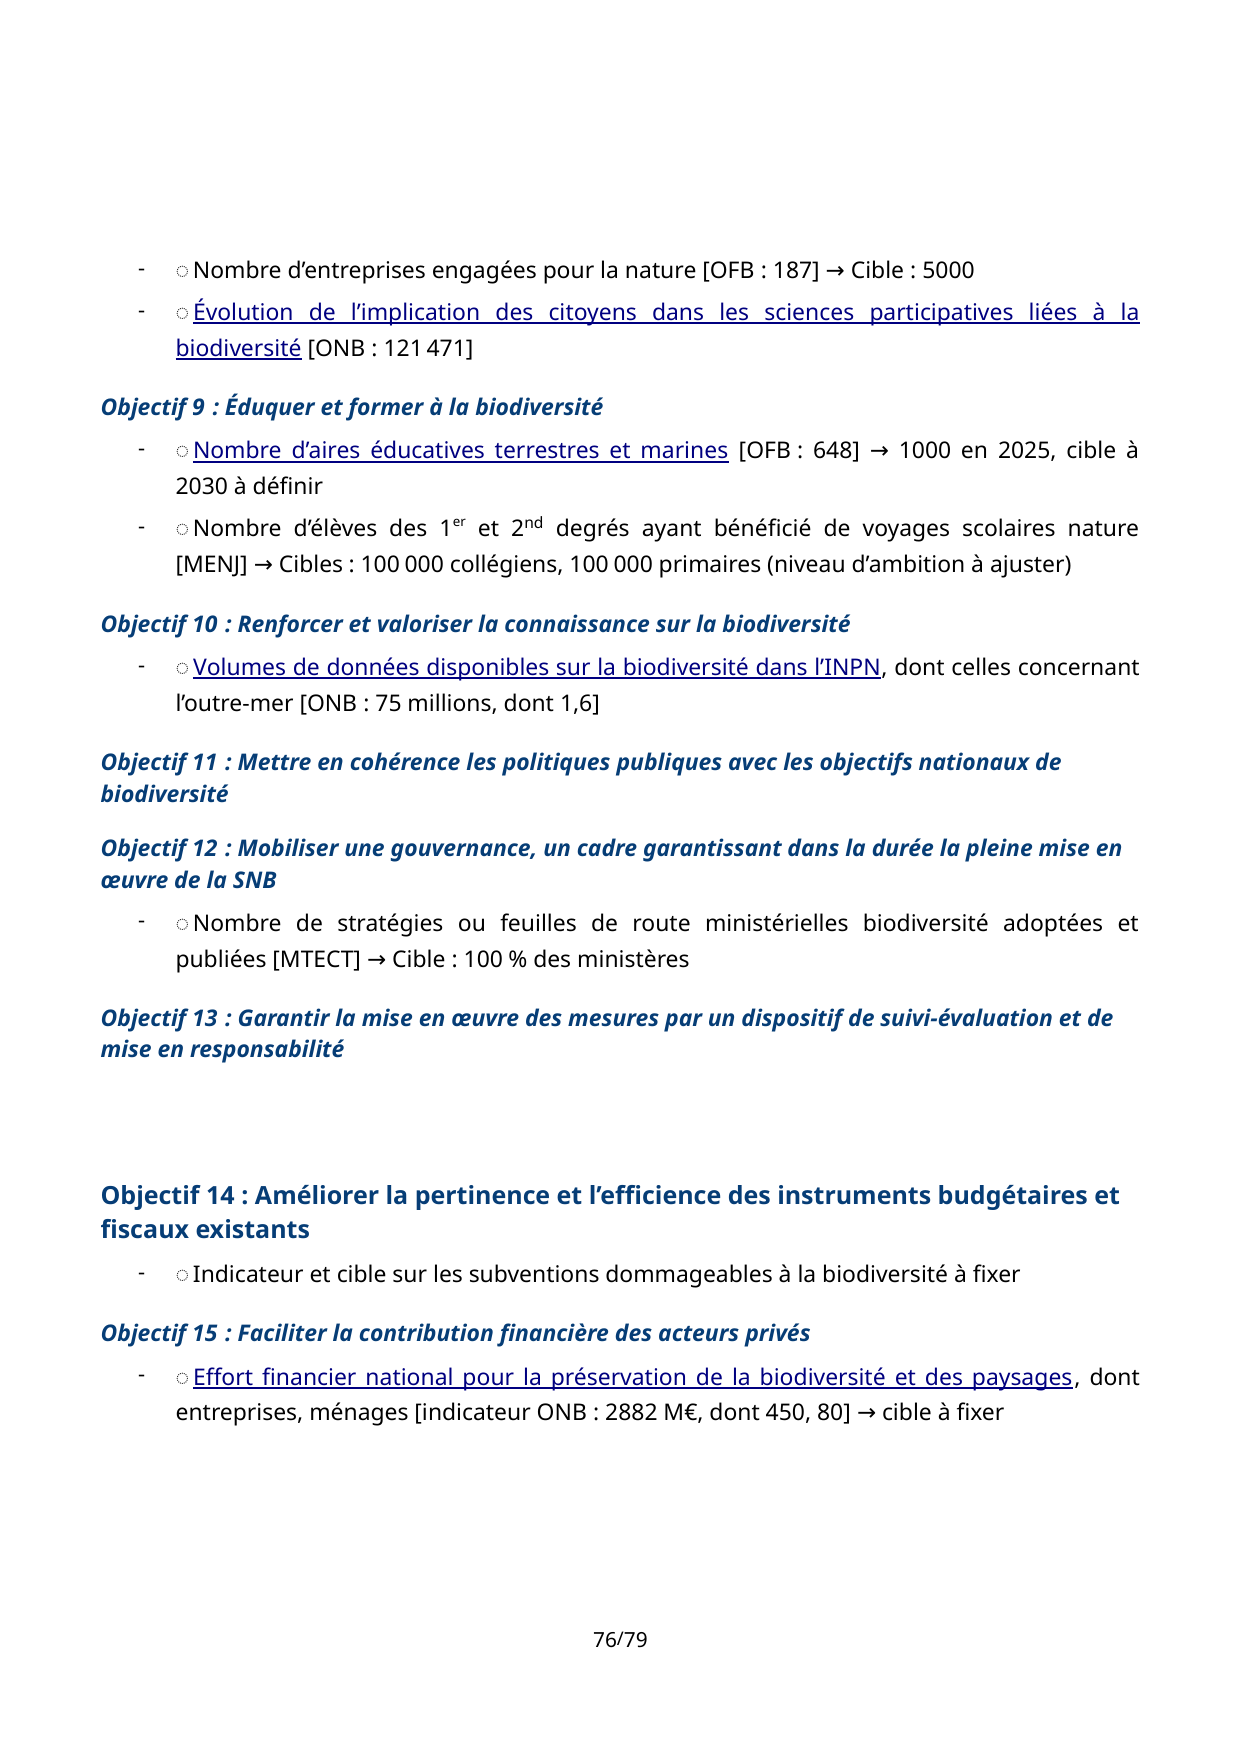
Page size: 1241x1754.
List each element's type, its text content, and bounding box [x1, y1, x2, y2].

list ◌ Nombre de stratégies ou feuilles de route ministérielles biodiversité adoptées et publiées [MTECT] → Cible : 100 % des ministères [138, 907, 1140, 974]
list ◌ Nombre d’entreprises engagées pour la nature [OFB : 187] → Cible : 5000 [138, 254, 1140, 285]
subtitle Objectif 11 : Mettre en cohérence les politiques publiques avec les objectifs nationaux de biodiversité [100, 746, 1140, 809]
subtitle Objectif 10 : Renforcer et valoriser la connaissance sur la biodiversité [100, 608, 1140, 639]
list ◌ Nombre d’aires éducatives terrestres et marines [OFB : 648] → 1000 en 2025, cible à 2030 à définir [138, 434, 1140, 502]
list ◌ Indicateur et cible sur les subventions dommageables à la biodiversité à fixer [138, 1258, 1140, 1289]
list ◌ Nombre d’élèves des 1er et 2nd degrés ayant bénéficié de voyages scolaires nature [MENJ] → Cibles : 100 000 collégiens, 100 000 primaires (niveau d’ambition à ajuster) [138, 512, 1140, 579]
subtitle Objectif 15 : Faciliter la contribution financière des acteurs privés [100, 1317, 1140, 1349]
list ◌ Effort financier national pour la préservation de la biodiversité et des paysages, dont entreprises, ménages [indicateur ONB : 2882 M€, dont 450, 80] → cible à fixer [138, 1360, 1140, 1428]
list ◌ Volumes de données disponibles sur la biodiversité dans l’INPN, dont celles concernant l’outre-mer [ONB : 75 millions, dont 1,6] [138, 651, 1140, 718]
subtitle Objectif 14 : Améliorer la pertinence et l’efficience des instruments budgétaires et fiscaux existants [100, 1178, 1140, 1246]
list ◌ Évolution de l’implication des citoyens dans les sciences participatives liées à la biodiversité [ONB : 121 471] [138, 296, 1140, 363]
subtitle Objectif 12 : Mobiliser une gouvernance, un cadre garantissant dans la durée la pleine mise en œuvre de la SNB [100, 832, 1140, 895]
subtitle Objectif 9 : Éduquer et former à la biodiversité [100, 391, 1140, 423]
subtitle Objectif 13 : Garantir la mise en œuvre des mesures par un dispositif de suivi-évaluation et de mise en responsabilité [100, 1002, 1140, 1065]
